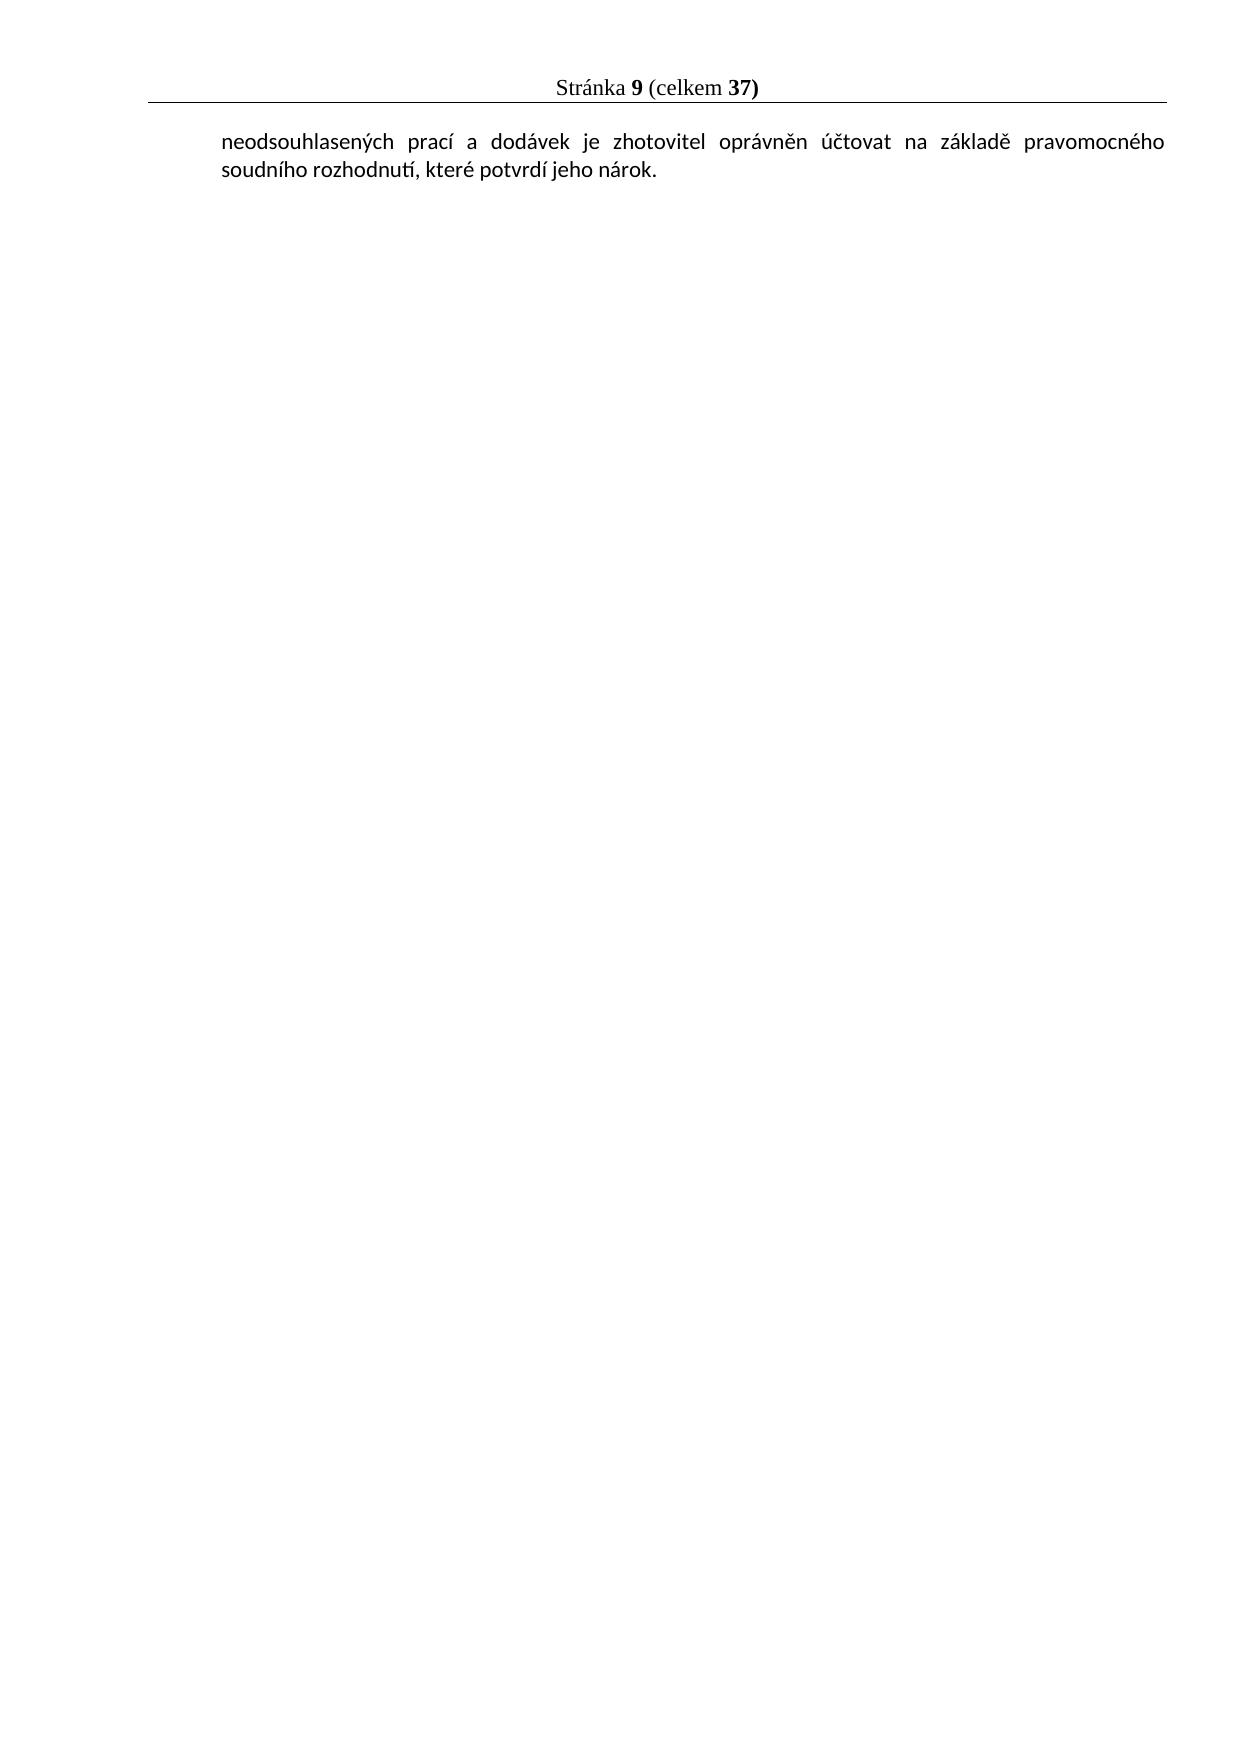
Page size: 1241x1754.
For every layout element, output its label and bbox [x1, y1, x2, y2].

text [148, 127, 1167, 183]
